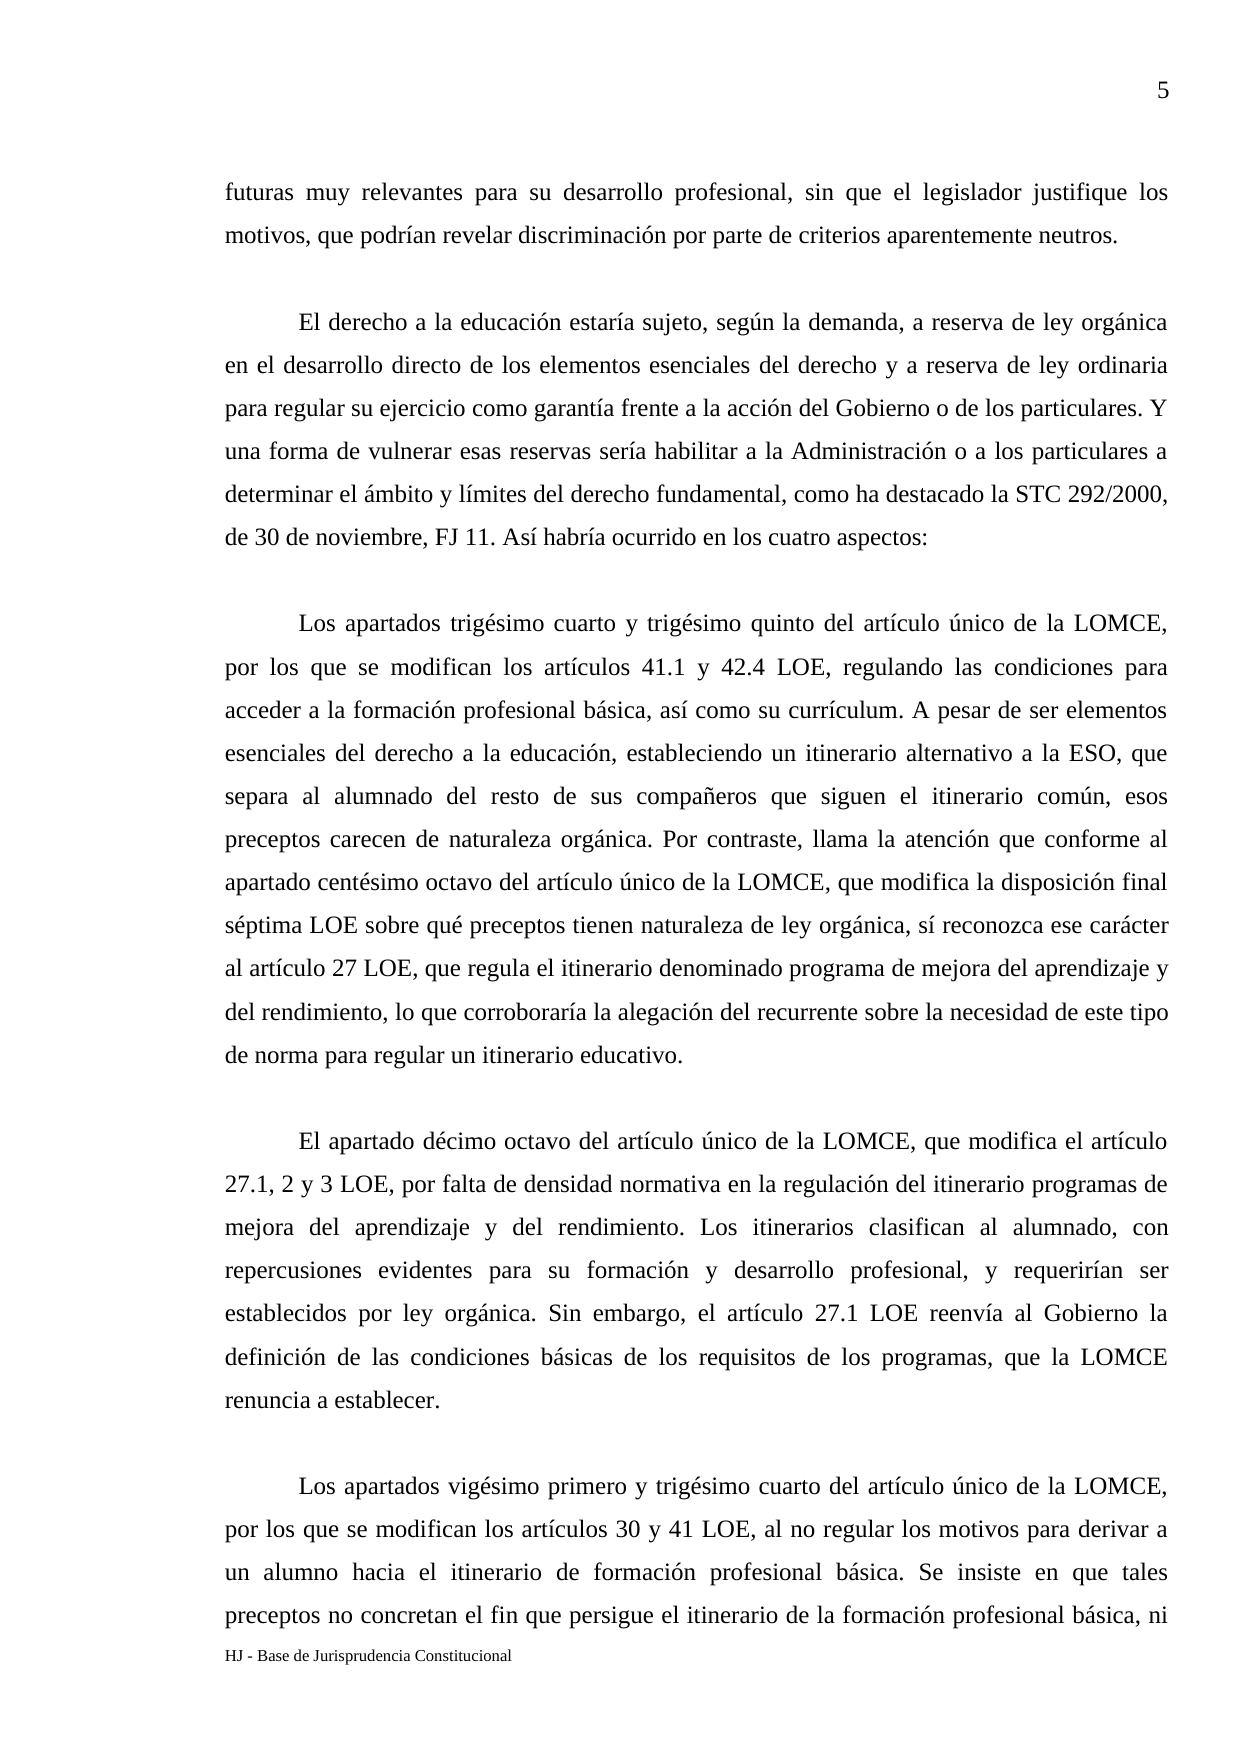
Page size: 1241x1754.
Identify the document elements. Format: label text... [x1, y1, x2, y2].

text El derecho a la educación estaría sujeto, según la demanda, a reserva de ley orgánica en el desarrollo directo de los elementos esenciales del derecho y a reserva de ley ordinaria para regular su ejercicio como garantía frente a la acción del Gobierno o de los particulares. Y una forma de vulnerar esas reservas sería habilitar a la Administración o a los particulares a determinar el ámbito y límites del derecho fundamental, como ha destacado la STC 292/2000, de 30 de noviembre, FJ 11. Así habría ocurrido en los cuatro aspectos: [224, 307, 1169, 551]
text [224, 177, 1169, 249]
text Los apartados trigésimo cuarto y trigésimo quinto del artículo único de la LOMCE, por los que se modifican los artículos 41.1 y 42.4 LOE, regulando las condiciones para acceder a la formación profesional básica, así como su currículum. A pesar de ser elementos esenciales del derecho a la educación, estableciendo un itinerario alternativo a la ESO, que separa al alumnado del resto de sus compañeros que siguen el itinerario común, esos preceptos carecen de naturaleza orgánica. Por contraste, llama la atención que conforme al apartado centésimo octavo del artículo único de la LOMCE, que modifica la disposición final séptima LOE sobre qué preceptos tienen naturaleza de ley orgánica, sí reconozca ese carácter al artículo 27 LOE, que regula el itinerario denominado programa de mejora del aprendizaje y del rendimiento, lo que corroboraría la alegación del recurrente sobre la necesidad de este tipo de norma para regular un itinerario educativo. [224, 608, 1169, 1068]
text El apartado décimo octavo del artículo único de la LOMCE, que modifica el artículo 27.1, 2 y 3 LOE, por falta de densidad normativa en la regulación del itinerario programas de mejora del aprendizaje y del rendimiento. Los itinerarios clasifican al alumnado, con repercusiones evidentes para su formación y desarrollo profesional, y requerirían ser establecidos por ley orgánica. Sin embargo, el artículo 27.1 LOE reenvía al Gobierno la definición de las condiciones básicas de los requisitos de los programas, que la LOMCE renuncia a establecer. [224, 1126, 1169, 1413]
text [224, 1471, 1169, 1629]
